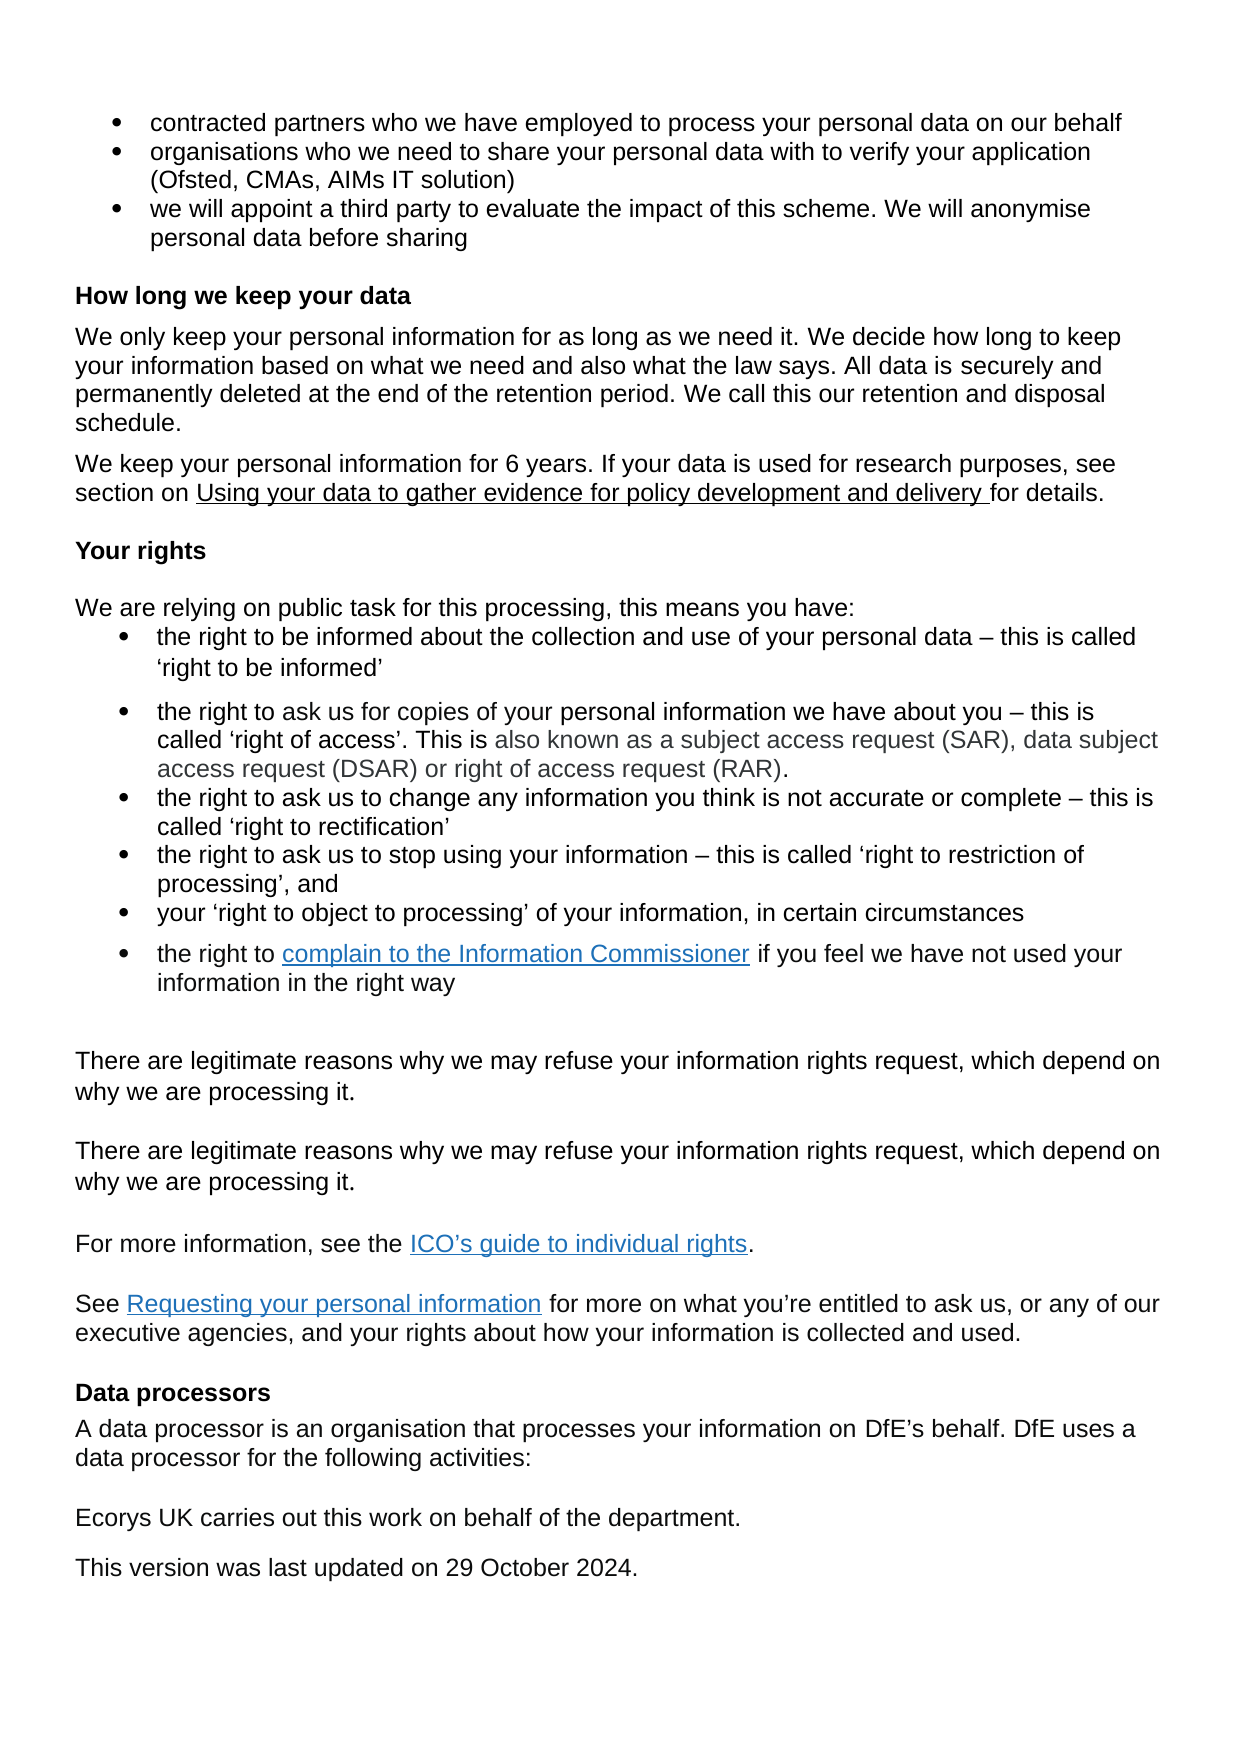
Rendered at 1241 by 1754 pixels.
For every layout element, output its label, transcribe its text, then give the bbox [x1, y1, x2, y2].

list the right to ask us to change any information you think is not accurate or complete – this is called ‘right to rectification’ [119, 783, 1165, 841]
list the right to ask us for copies of your personal information we have about you – this is called ‘right of access’. This is also known as a subject access request (SAR), data subject access request (DSAR) or right of access request (RAR). [119, 697, 1165, 783]
list contracted partners who we have employed to process your personal data on our behalf [112, 108, 1165, 137]
text Ecorys UK carries out this work on behalf of the department. [75, 1503, 1165, 1532]
text See Requesting your personal information for more on what you’re entitled to ask us, or any of our executive agencies, and your rights about how your information is collected and used. [75, 1289, 1165, 1346]
text Data processors [75, 1378, 1165, 1406]
text A data processor is an organisation that processes your information on DfE’s behalf. DfE uses a data processor for the following activities: [75, 1414, 1165, 1472]
text We are relying on public task for this processing, this means you have: [75, 593, 1165, 622]
list your ‘right to object to processing’ of your information, in certain circumstances [119, 898, 1165, 927]
list we will appoint a third party to evaluate the impact of this scheme. We will anonymise personal data before sharing [112, 194, 1165, 252]
list the right to be informed about the collection and use of your personal data – this is called ‘right to be informed’ [119, 622, 1165, 682]
text There are legitimate reasons why we may refuse your information rights request, which depend on why we are processing it. [75, 1046, 1165, 1107]
list the right to ask us to stop using your information – this is called ‘right to restriction of processing’, and [119, 841, 1165, 898]
text We only keep your personal information for as long as we need it. We decide how long to keep your information based on what we need and also what the law says. All data is securely and permanently deleted at the end of the retention period. We call this our retention and disposal schedule. [75, 322, 1165, 437]
text For more information, see the ICO’s guide to individual rights. [75, 1229, 1165, 1258]
list organisations who we need to share your personal data with to verify your application (Ofsted, CMAs, AIMs IT solution) [112, 137, 1165, 194]
list the right to complain to the Information Commissioner if you feel we have not used your information in the right way [119, 939, 1165, 997]
text How long we keep your data [75, 281, 1165, 309]
text We keep your personal information for 6 years. If your data is used for research purposes, see section on Using your data to gather evidence for policy development and delivery for details. [75, 449, 1165, 507]
text There are legitimate reasons why we may refuse your information rights request, which depend on why we are processing it. [75, 1136, 1165, 1198]
text Your rights [75, 536, 1165, 564]
text This version was last updated on 29 October 2024. [75, 1553, 1165, 1581]
